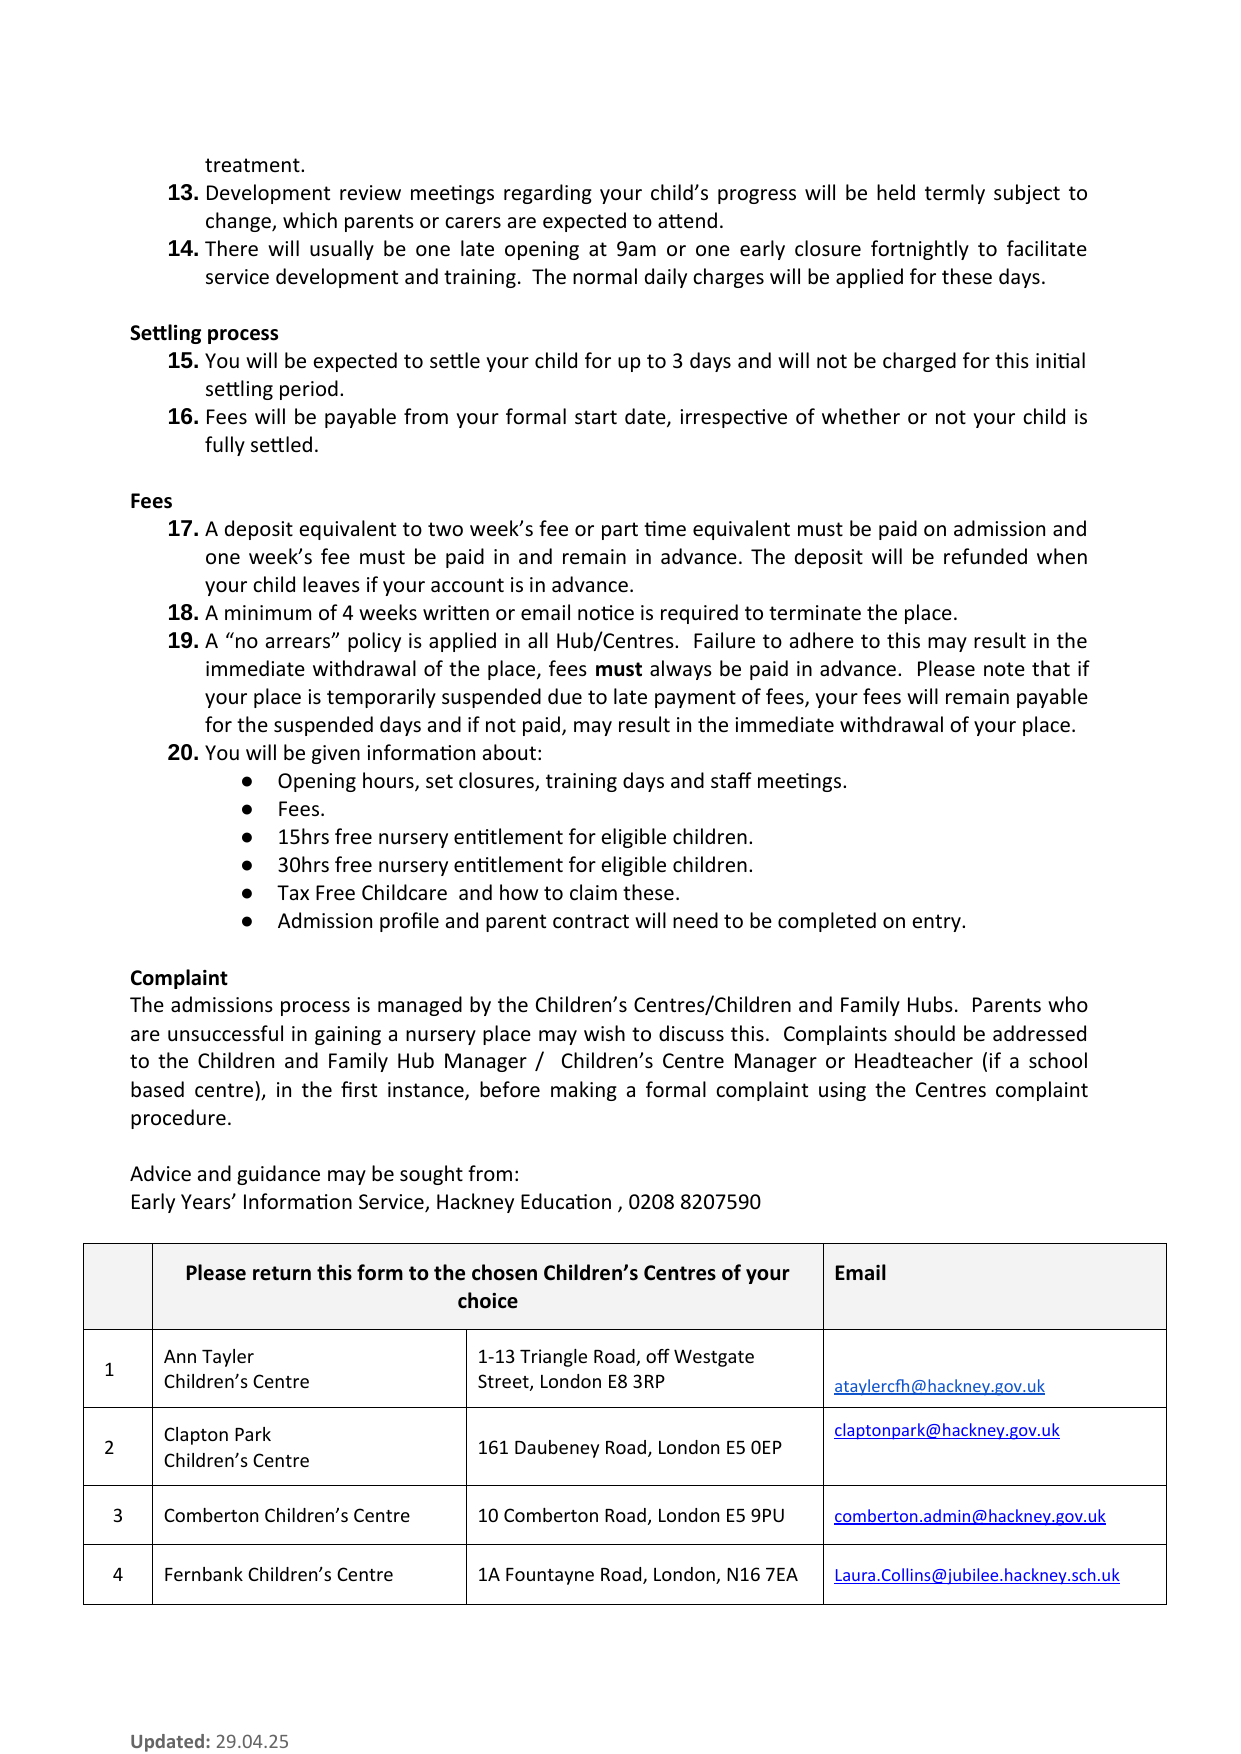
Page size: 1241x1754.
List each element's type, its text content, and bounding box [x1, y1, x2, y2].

table_header Email [824, 1244, 1166, 1329]
list A minimum of 4 weeks written or email notice is required to terminate the place. [167, 598, 1090, 626]
table_cell 1A Fountayne Road, London, N16 7EA [467, 1545, 823, 1603]
list Admission profile and parent contract will need to be completed on entry. [240, 907, 1090, 934]
table_cell 1-13 Triangle Road, off Westgate Street, London E8 3RP [467, 1330, 823, 1407]
text Fees [130, 486, 1090, 514]
list Fees. [240, 794, 1090, 822]
table_cell claptonpark@hackney.gov.uk [824, 1408, 1166, 1485]
table_cell 4 [84, 1545, 152, 1603]
table_header Please return this form to the chosen Children’s Centres of your choice [153, 1244, 823, 1329]
table_cell ataylercfh@hackney.gov.uk [824, 1330, 1166, 1407]
table_cell Ann Tayler Children’s Centre [153, 1330, 466, 1407]
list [167, 150, 1090, 178]
table_cell 10 Comberton Road, London E5 9PU [467, 1486, 823, 1544]
text Advice and guidance may be sought from: [130, 1159, 1090, 1187]
table_cell Laura.Collins@jubilee.hackney.sch.uk [824, 1545, 1166, 1603]
list You will be expected to settle your child for up to 3 days and will not be charged for this initial settling period. [167, 346, 1090, 402]
list Opening hours, set closures, training days and staff meetings. [240, 766, 1090, 794]
text The admissions process is managed by the Children’s Centres/Children and Family Hubs. Parents who are unsuccessful in gaining a nursery place may wish to discuss this. Complaints should be addressed to the Children and Family Hub Manager / Children’s Centre Manager or Headteacher (if a school based centre), in the first instance, before making a formal complaint using the Centres complaint procedure. [130, 991, 1090, 1131]
table_cell 2 [84, 1408, 152, 1485]
table_cell 3 [84, 1486, 152, 1544]
list Fees will be payable from your formal start date, irrespective of whether or not your child is fully settled. [167, 402, 1090, 458]
table_cell comberton.admin@hackney.gov.uk [824, 1486, 1166, 1544]
text Settling process [130, 318, 1090, 346]
table_cell 1 [84, 1330, 152, 1407]
list 30hrs free nursery entitlement for eligible children. [240, 851, 1090, 878]
text Early Years’ Information Service, Hackney Education , 0208 8207590 [130, 1187, 1090, 1215]
table_cell Fernbank Children’s Centre [153, 1545, 466, 1603]
table_cell Clapton Park Children’s Centre [153, 1408, 466, 1485]
list You will be given information about: [167, 738, 1090, 766]
table_cell 161 Daubeney Road, London E5 0EP [467, 1408, 823, 1485]
list Tax Free Childcare and how to claim these. [240, 878, 1090, 907]
list A “no arrears” policy is applied in all Hub/Centres. Failure to adhere to this may result in the immediate withdrawal of the place, fees must always be paid in advance. Please note that if your place is temporarily suspended due to late payment of fees, your fees will remain payable for the suspended days and if not paid, may result in the immediate withdrawal of your place. [167, 626, 1090, 738]
text Complaint [130, 963, 1090, 991]
table_cell Comberton Children’s Centre [153, 1486, 466, 1544]
list There will usually be one late opening at 9am or one early closure fortnightly to facilitate service development and training. The normal daily charges will be applied for these days. [167, 234, 1090, 290]
list A deposit equivalent to two week’s fee or part time equivalent must be paid on admission and one week’s fee must be paid in and remain in advance. The deposit will be refunded when your child leaves if your account is in advance. [167, 514, 1090, 598]
list 15hrs free nursery entitlement for eligible children. [240, 822, 1090, 851]
list Development review meetings regarding your child’s progress will be held termly subject to change, which parents or carers are expected to attend. [167, 178, 1090, 234]
table_header [84, 1244, 152, 1329]
